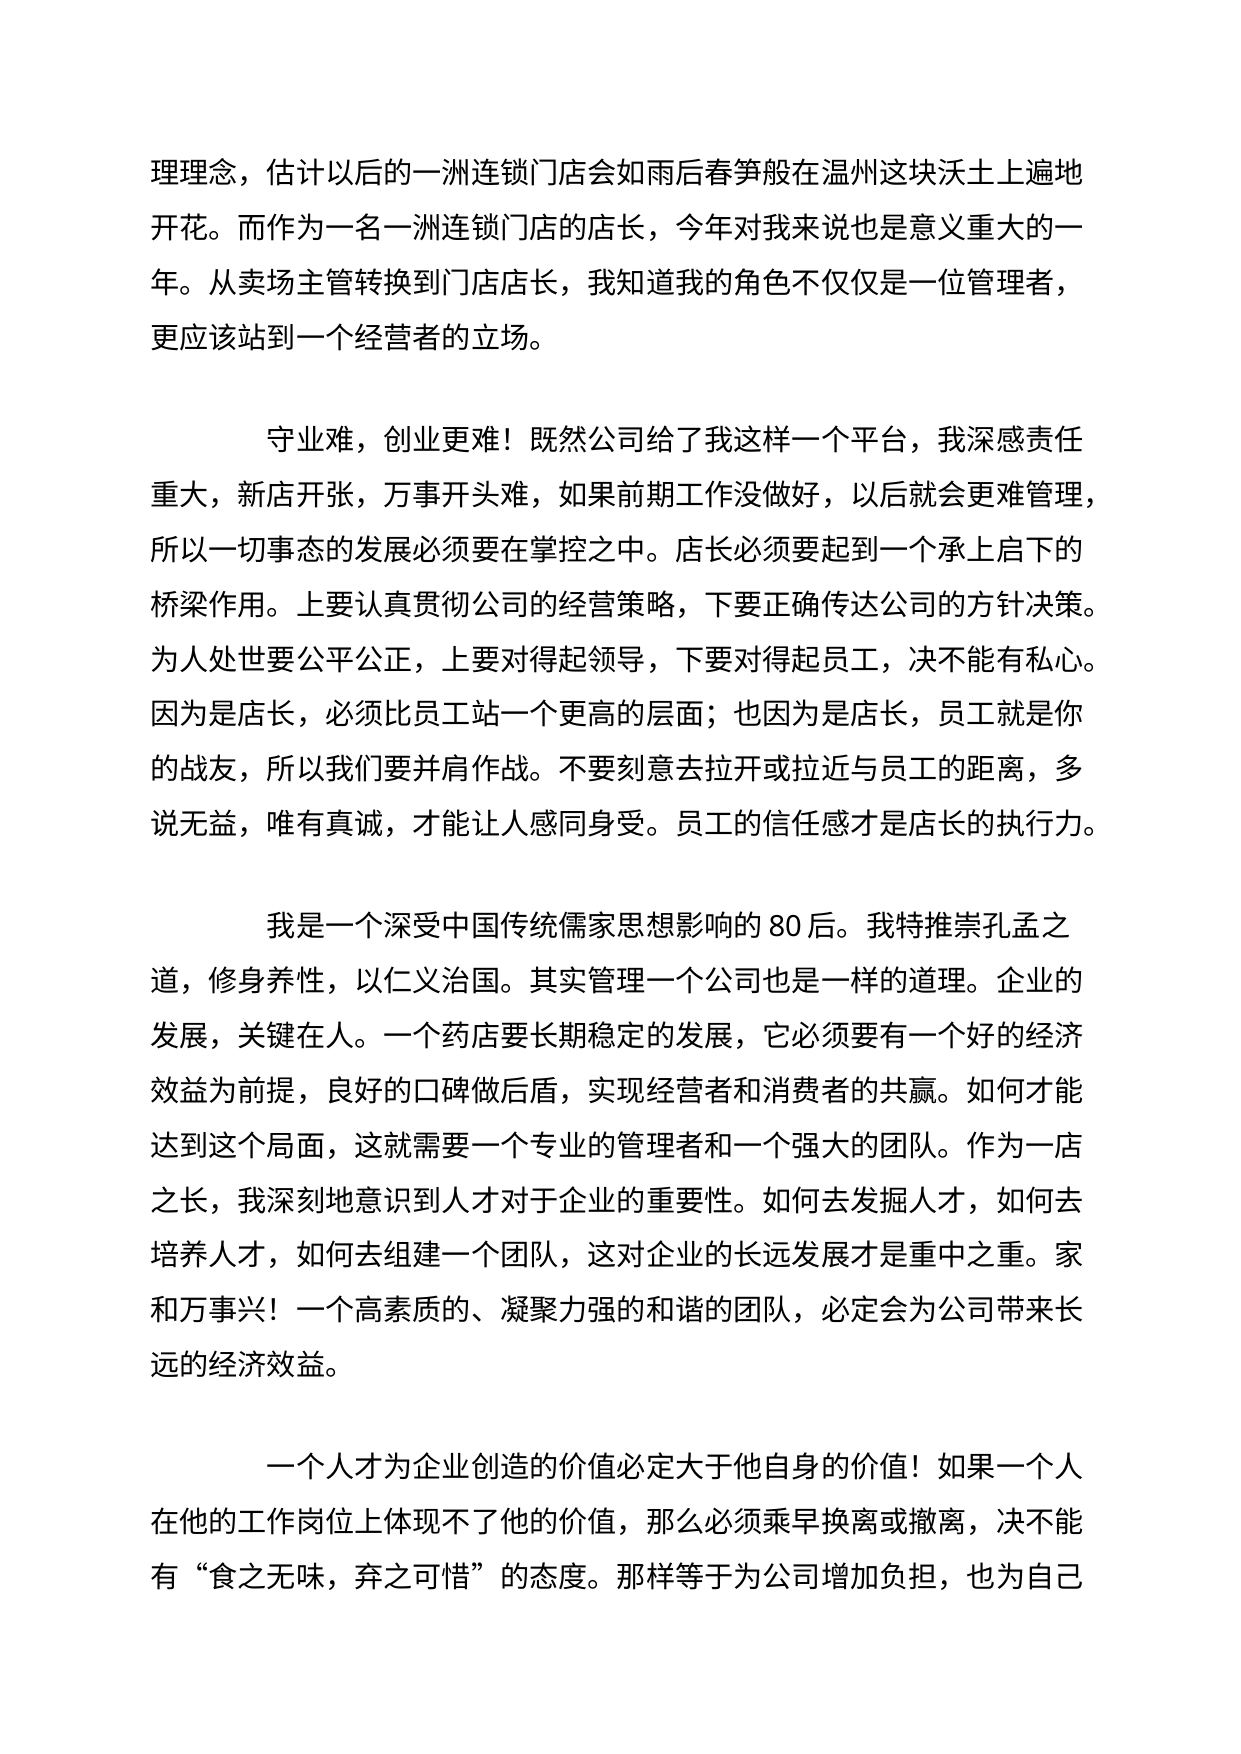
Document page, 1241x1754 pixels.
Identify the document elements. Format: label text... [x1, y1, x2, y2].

text 守业难，创业更难！既然公司给了我这样一个平台，我深感责任重大，新店开张，万事开头难，如果前期工作没做好，以后就会更难管理，所以一切事态的发展必须要在掌控之中。店长必须要起到一个承上启下的桥梁作用。上要认真贯彻公司的经营策略，下要正确传达公司的方针决策。为人处世要公平公正，上要对得起领导，下要对得起员工，决不能有私心。因为是店长，必须比员工站一个更高的层面；也因为是店长，员工就是你的战友，所以我们要并肩作战。不要刻意去拉开或拉近与员工的距离，多说无益，唯有真诚，才能让人感同身受。员工的信任感才是店长的执行力。 [150, 416, 1090, 843]
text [150, 150, 1090, 357]
text 我是一个深受中国传统儒家思想影响的80后。我特推崇孔孟之道，修身养性，以仁义治国。其实管理一个公司也是一样的道理。企业的发展，关键在人。一个药店要长期稳定的发展，它必须要有一个好的经济效益为前提，良好的口碑做后盾，实现经营者和消费者的共赢。如何才能达到这个局面，这就需要一个专业的管理者和一个强大的团队。作为一店之长，我深刻地意识到人才对于企业的重要性。如何去发掘人才，如何去培养人才，如何去组建一个团队，这对企业的长远发展才是重中之重。家和万事兴！一个高素质的、凝聚力强的和谐的团队，必定会为公司带来长远的经济效益。 [150, 902, 1090, 1384]
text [150, 1443, 1090, 1596]
